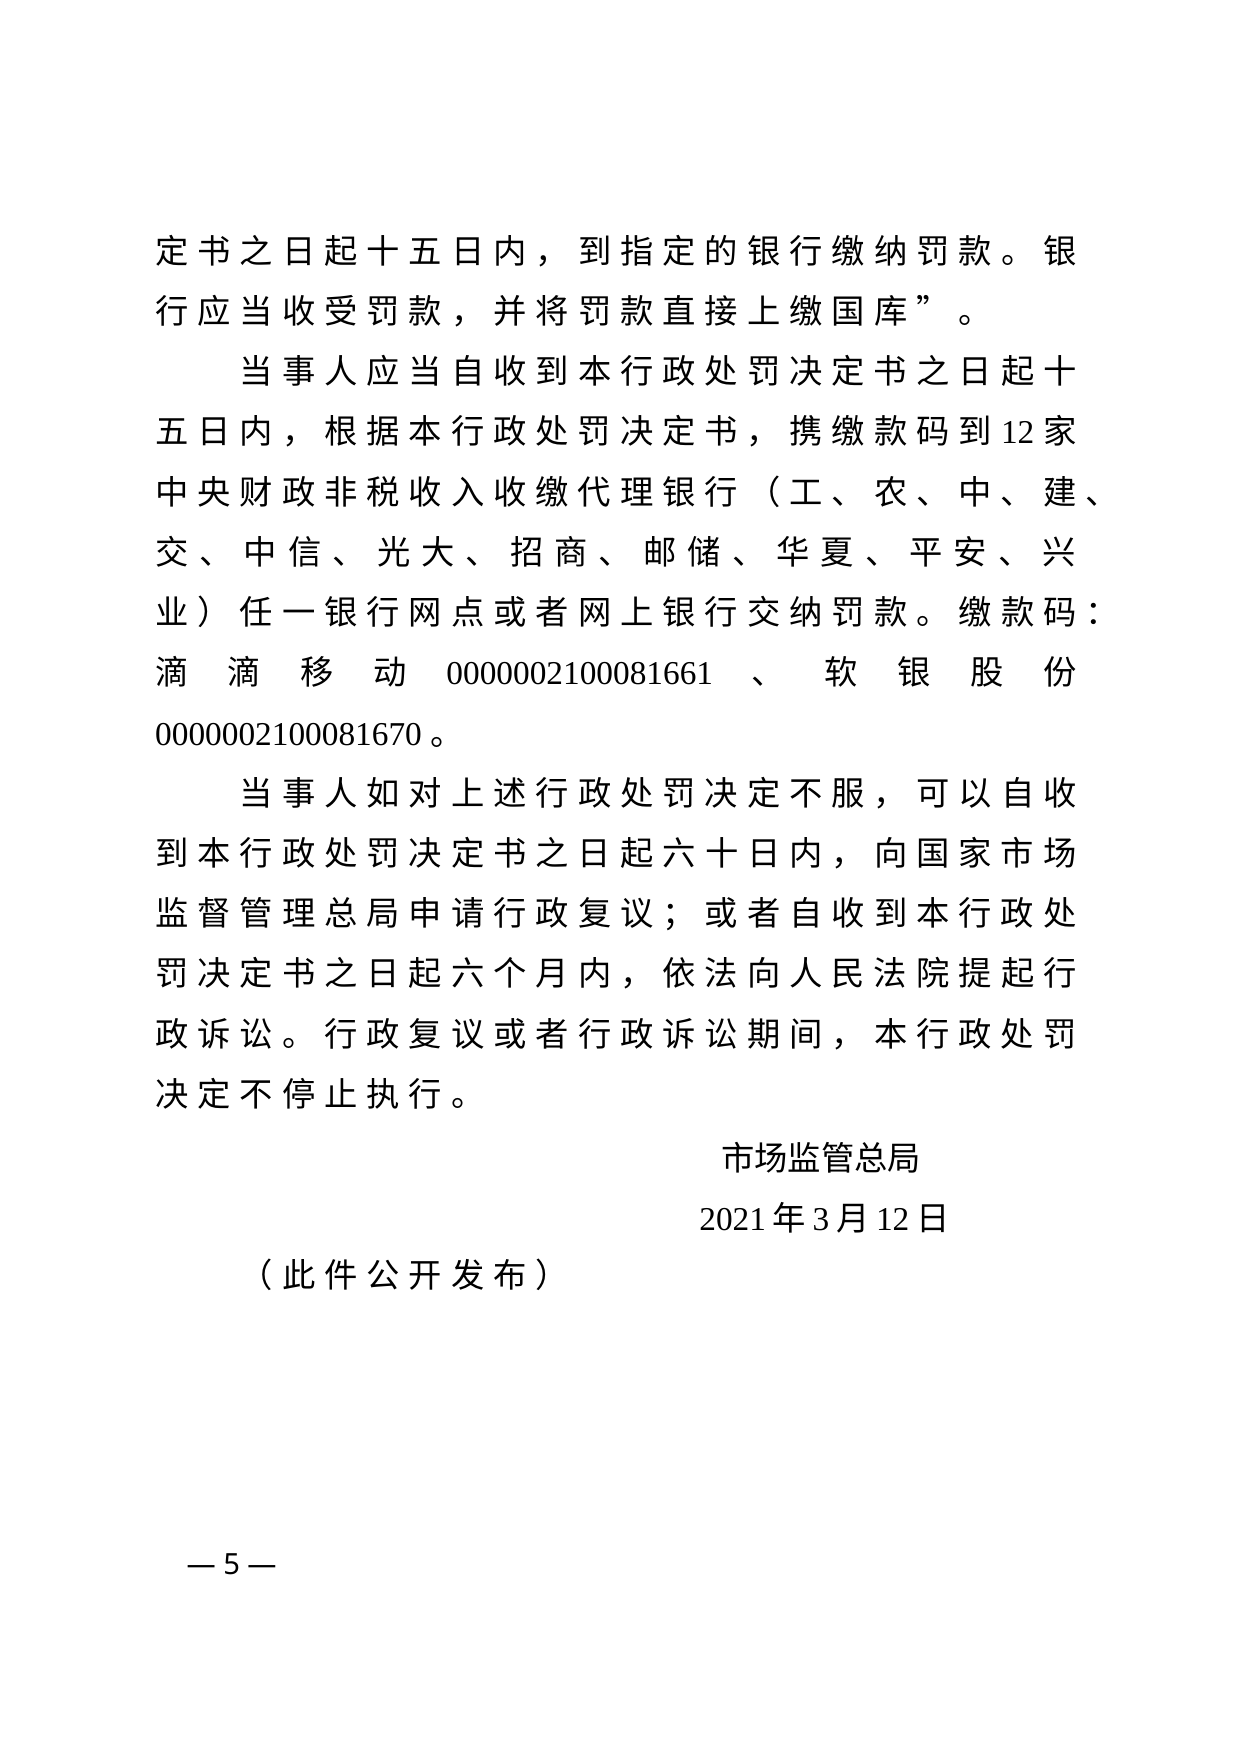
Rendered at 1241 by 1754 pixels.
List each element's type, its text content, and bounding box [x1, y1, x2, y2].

text （此件公开发布） [155, 1243, 1085, 1303]
text 当事人应当自收到本行政处罚决定书之日起十五日内，根据本行政处罚决定书，携缴款码到12家中央财政非税收入收缴代理银行（工、农、中、建、交、中信、光大、招商、邮储、华夏、平安、兴业）任一银行网点或者网上银行交纳罚款。缴款码：滴滴移动0000002100081661、软银股份0000002100081670。 [155, 339, 1085, 761]
text 当事人如对上述行政处罚决定不服，可以自收到本行政处罚决定书之日起六十日内，向国家市场监督管理总局申请行政复议；或者自收到本行政处罚决定书之日起六个月内，依法向人民法院提起行政诉讼。行政复议或者行政诉讼期间，本行政处罚决定不停止执行。 [155, 761, 1085, 1122]
text 2021年3月12日 [155, 1182, 1085, 1243]
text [155, 219, 1085, 339]
text 市场监管总局 [155, 1122, 1085, 1182]
